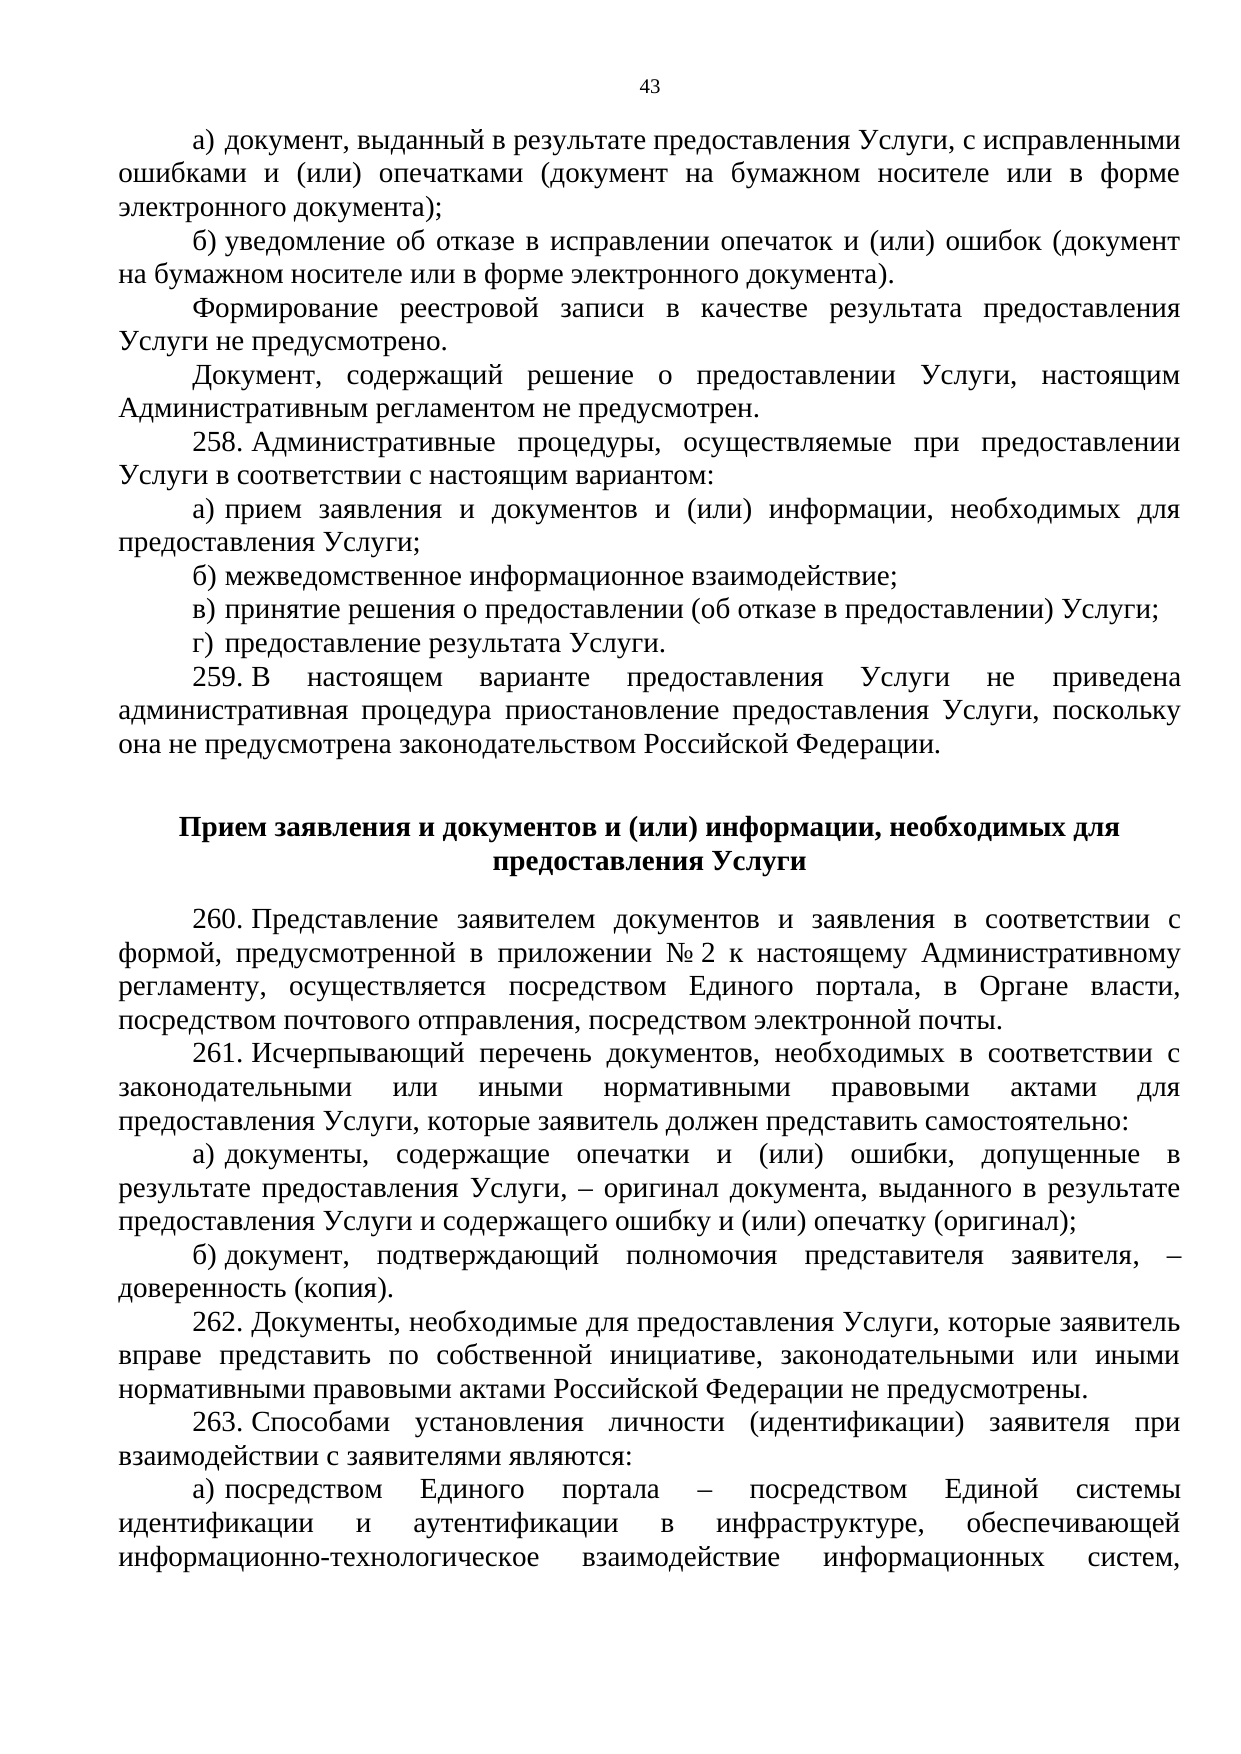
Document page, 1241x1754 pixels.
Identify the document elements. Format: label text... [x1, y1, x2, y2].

list прием заявления и документов и (или) информации, необходимых для предоставления Услуги; [118, 491, 1181, 558]
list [118, 1472, 1181, 1572]
list Документы, необходимые для предоставления Услуги, которые заявитель вправе представить по собственной инициативе, законодательными или иными нормативными правовыми актами Российской Федерации не предусмотрены. [118, 1304, 1181, 1404]
list уведомление об отказе в исправлении опечаток и (или) ошибок (документ на бумажном носителе или в форме электронного документа). [118, 223, 1181, 290]
list Прием заявления и документов и (или) информации, необходимых для предоставления Услуги [118, 809, 1181, 876]
list Представление заявителем документов и заявления в соответствии с формой, предусмотренной в приложении № 2 к настоящему Административному регламенту, осуществляется посредством Единого портала, в Органе власти, посредством почтового отправления, посредством электронной почты. [118, 901, 1181, 1036]
list предоставление результата Услуги. [118, 625, 1181, 659]
text Формирование реестровой записи в качестве результата предоставления Услуги не предусмотрено. [118, 290, 1181, 357]
list Административные процедуры, осуществляемые при предоставлении Услуги в соответствии с настоящим вариантом: [118, 424, 1181, 491]
text Документ, содержащий решение о предоставлении Услуги, настоящим Административным регламентом не предусмотрен. [118, 357, 1181, 424]
list документ, выданный в результате предоставления Услуги, с исправленными ошибками и (или) опечатками (документ на бумажном носителе или в форме электронного документа); [118, 122, 1181, 223]
list межведомственное информационное взаимодействие; [118, 558, 1181, 592]
list документы, содержащие опечатки и (или) ошибки, допущенные в результате предоставления Услуги, – оригинал документа, выданного в результате предоставления Услуги и содержащего ошибку и (или) опечатку (оригинал); [118, 1136, 1181, 1237]
list документ, подтверждающий полномочия представителя заявителя, – доверенность (копия). [118, 1237, 1181, 1304]
list принятие решения о предоставлении (об отказе в предоставлении) Услуги; [118, 592, 1181, 625]
list Способами установления личности (идентификации) заявителя при взаимодействии с заявителями являются: [118, 1404, 1181, 1472]
list В настоящем варианте предоставления Услуги не приведена административная процедура приостановление предоставления Услуги, поскольку она не предусмотрена законодательством Российской Федерации. [118, 659, 1181, 759]
list Исчерпывающий перечень документов, необходимых в соответствии с законодательными или иными нормативными правовыми актами для предоставления Услуги, которые заявитель должен представить самостоятельно: [118, 1036, 1181, 1136]
